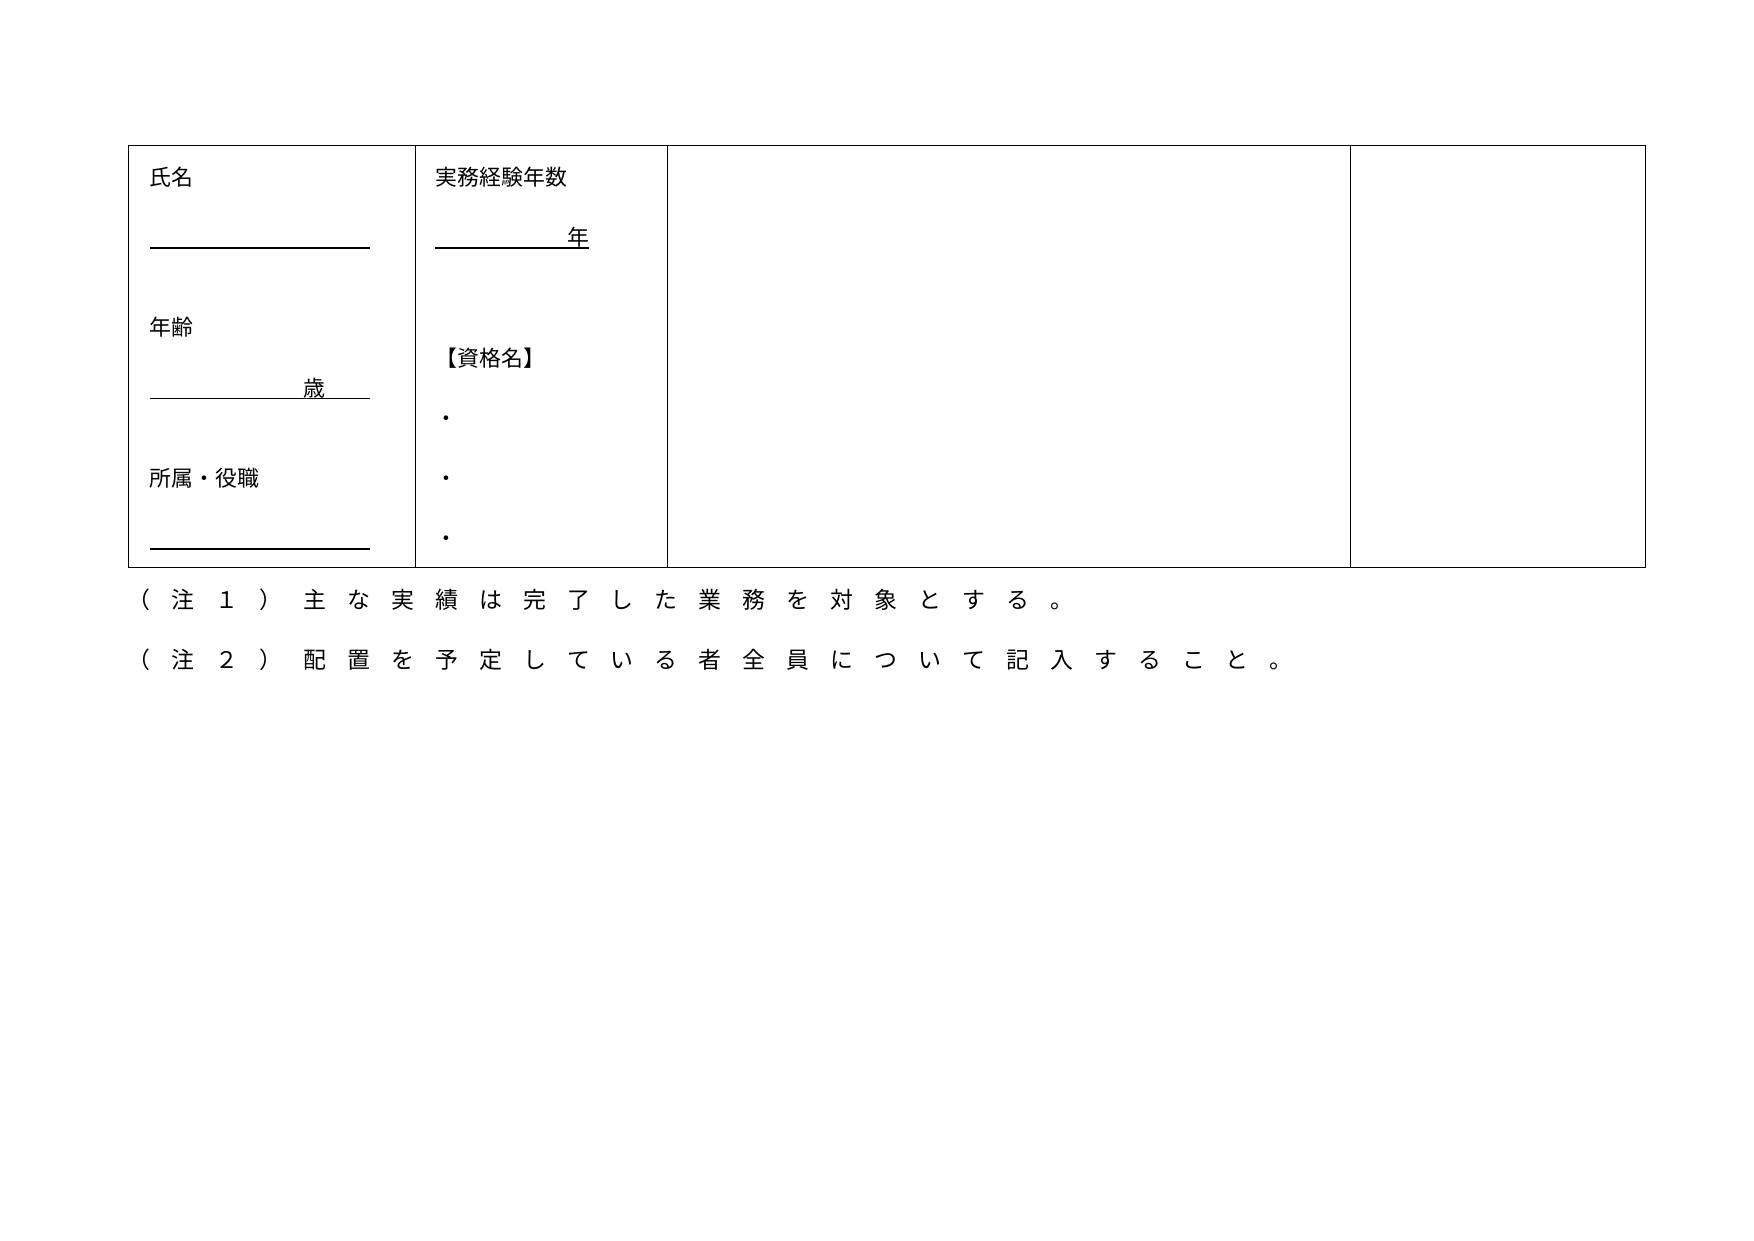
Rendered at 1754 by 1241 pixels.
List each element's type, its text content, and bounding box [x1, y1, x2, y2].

text （注１）主な実績は完了した業務を対象とする。 [127, 568, 1644, 628]
text （注２）配置を予定している者全員について記入すること。 [127, 628, 1644, 688]
table_cell 氏名 年齢 歳 所属・役職 [129, 146, 415, 567]
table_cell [416, 146, 667, 567]
table_cell [1351, 146, 1645, 567]
table_cell [668, 146, 1350, 567]
